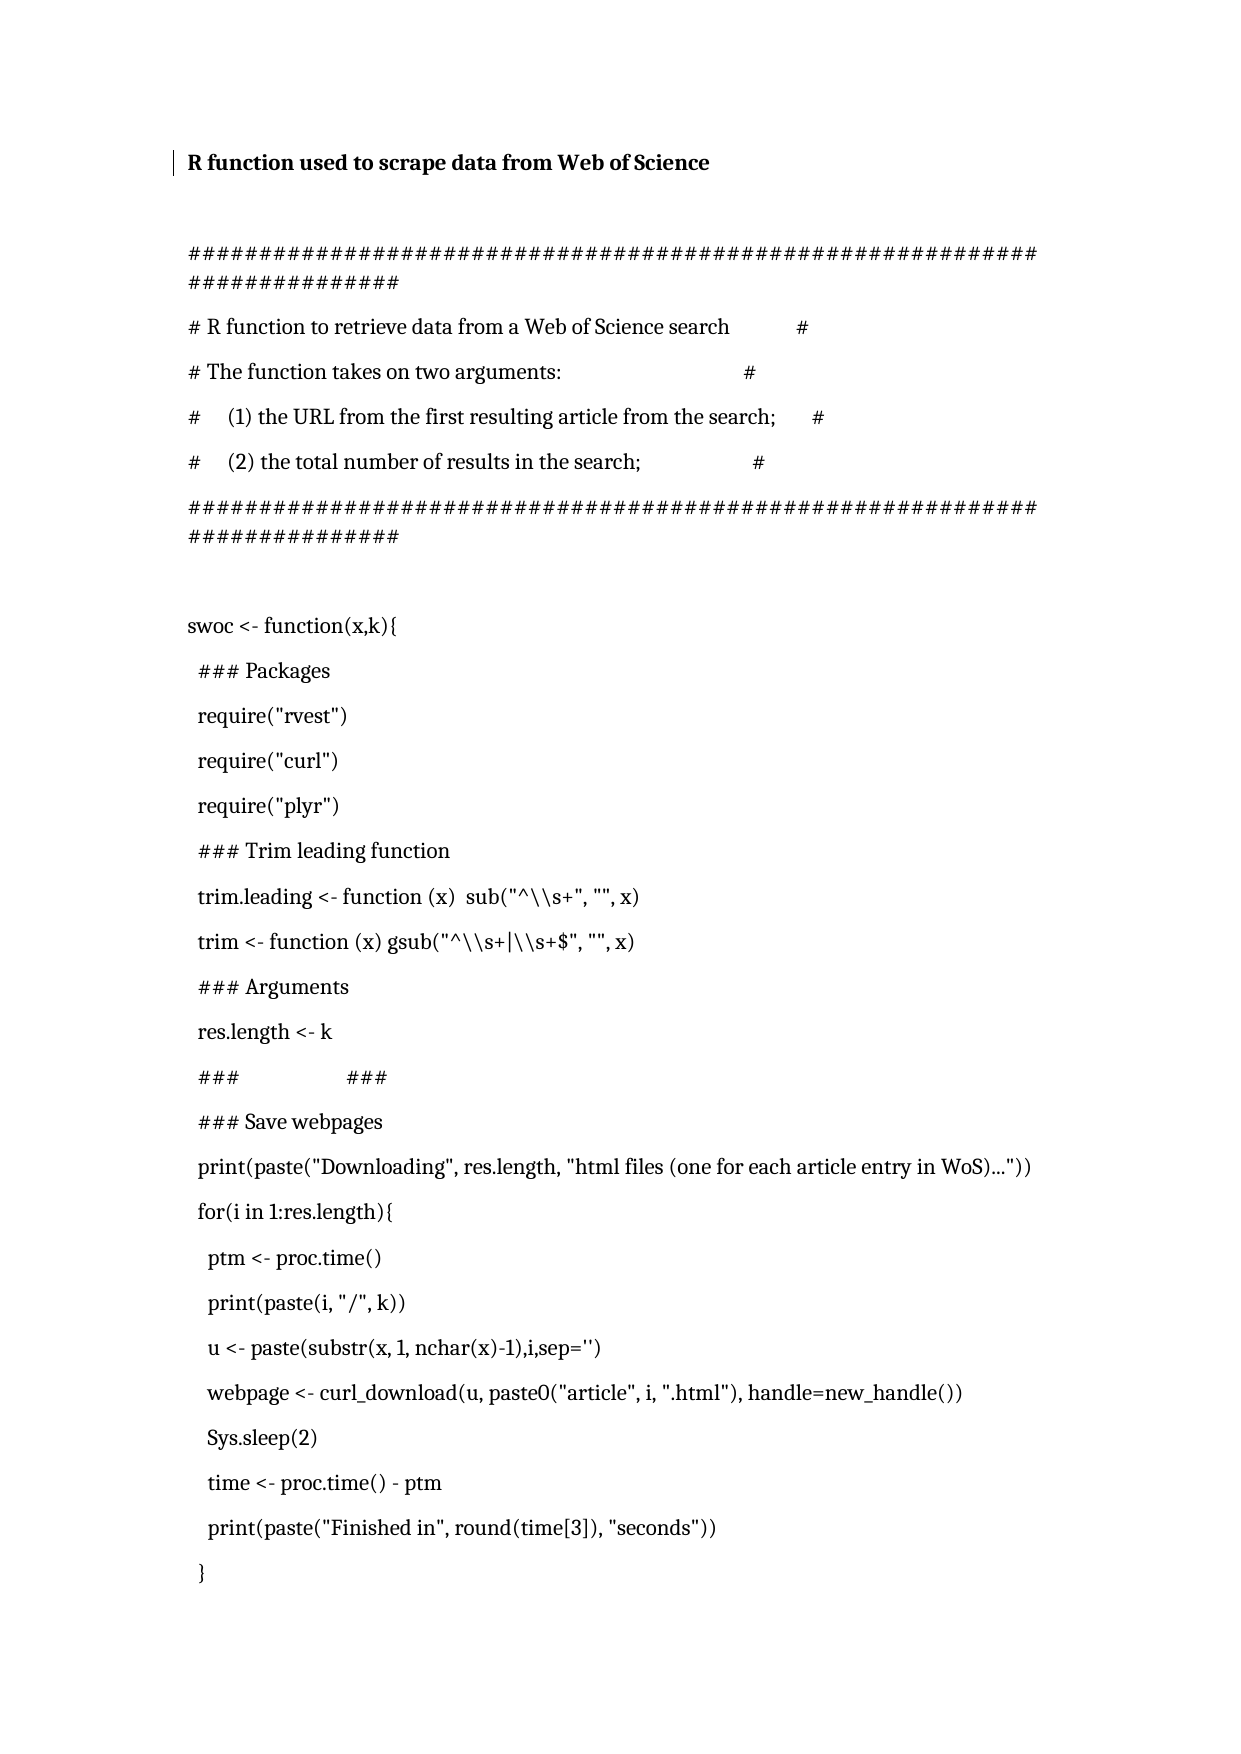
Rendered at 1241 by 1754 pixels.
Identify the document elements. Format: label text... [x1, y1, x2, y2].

text # R function to retrieve data from a Web of Science search # [187, 314, 1053, 340]
text R function used to scrape data from Web of Science [187, 150, 1053, 176]
text # The function takes on two arguments: # [187, 359, 1053, 385]
text } [187, 1560, 1053, 1586]
text for(i in 1:res.length){ [187, 1199, 1053, 1226]
text ########################################################################### [187, 494, 1053, 549]
text ### Save webpages [187, 1109, 1053, 1135]
text res.length <- k [187, 1019, 1053, 1045]
text require("plyr") [187, 793, 1053, 819]
text ### Trim leading function [187, 838, 1053, 865]
text # (1) the URL from the first resulting article from the search; # [187, 404, 1053, 430]
text print(paste("Downloading", res.length, "html files (one for each article entry in WoS)...")) [187, 1154, 1053, 1180]
text swoc <- function(x,k){ [187, 613, 1053, 639]
text u <- paste(substr(x, 1, nchar(x)-1),i,sep='') [187, 1334, 1053, 1361]
text ### Packages [187, 658, 1053, 684]
text trim <- function (x) gsub("^\\s+|\\s+$", "", x) [187, 928, 1053, 955]
text require("curl") [187, 748, 1053, 774]
text ### ### [187, 1064, 1053, 1090]
text print(paste(i, "/", k)) [187, 1289, 1053, 1316]
text trim.leading <- function (x) sub("^\\s+", "", x) [187, 883, 1053, 910]
text ########################################################################### [187, 240, 1053, 295]
text require("rvest") [187, 703, 1053, 729]
text Sys.sleep(2) [187, 1425, 1053, 1451]
text ### Arguments [187, 974, 1053, 1000]
text # (2) the total number of results in the search; # [187, 449, 1053, 475]
text print(paste("Finished in", round(time[3]), "seconds")) [187, 1515, 1053, 1541]
text webpage <- curl_download(u, paste0("article", i, ".html"), handle=new_handle()) [187, 1379, 1053, 1406]
text ptm <- proc.time() [187, 1244, 1053, 1271]
text time <- proc.time() - ptm [187, 1470, 1053, 1496]
